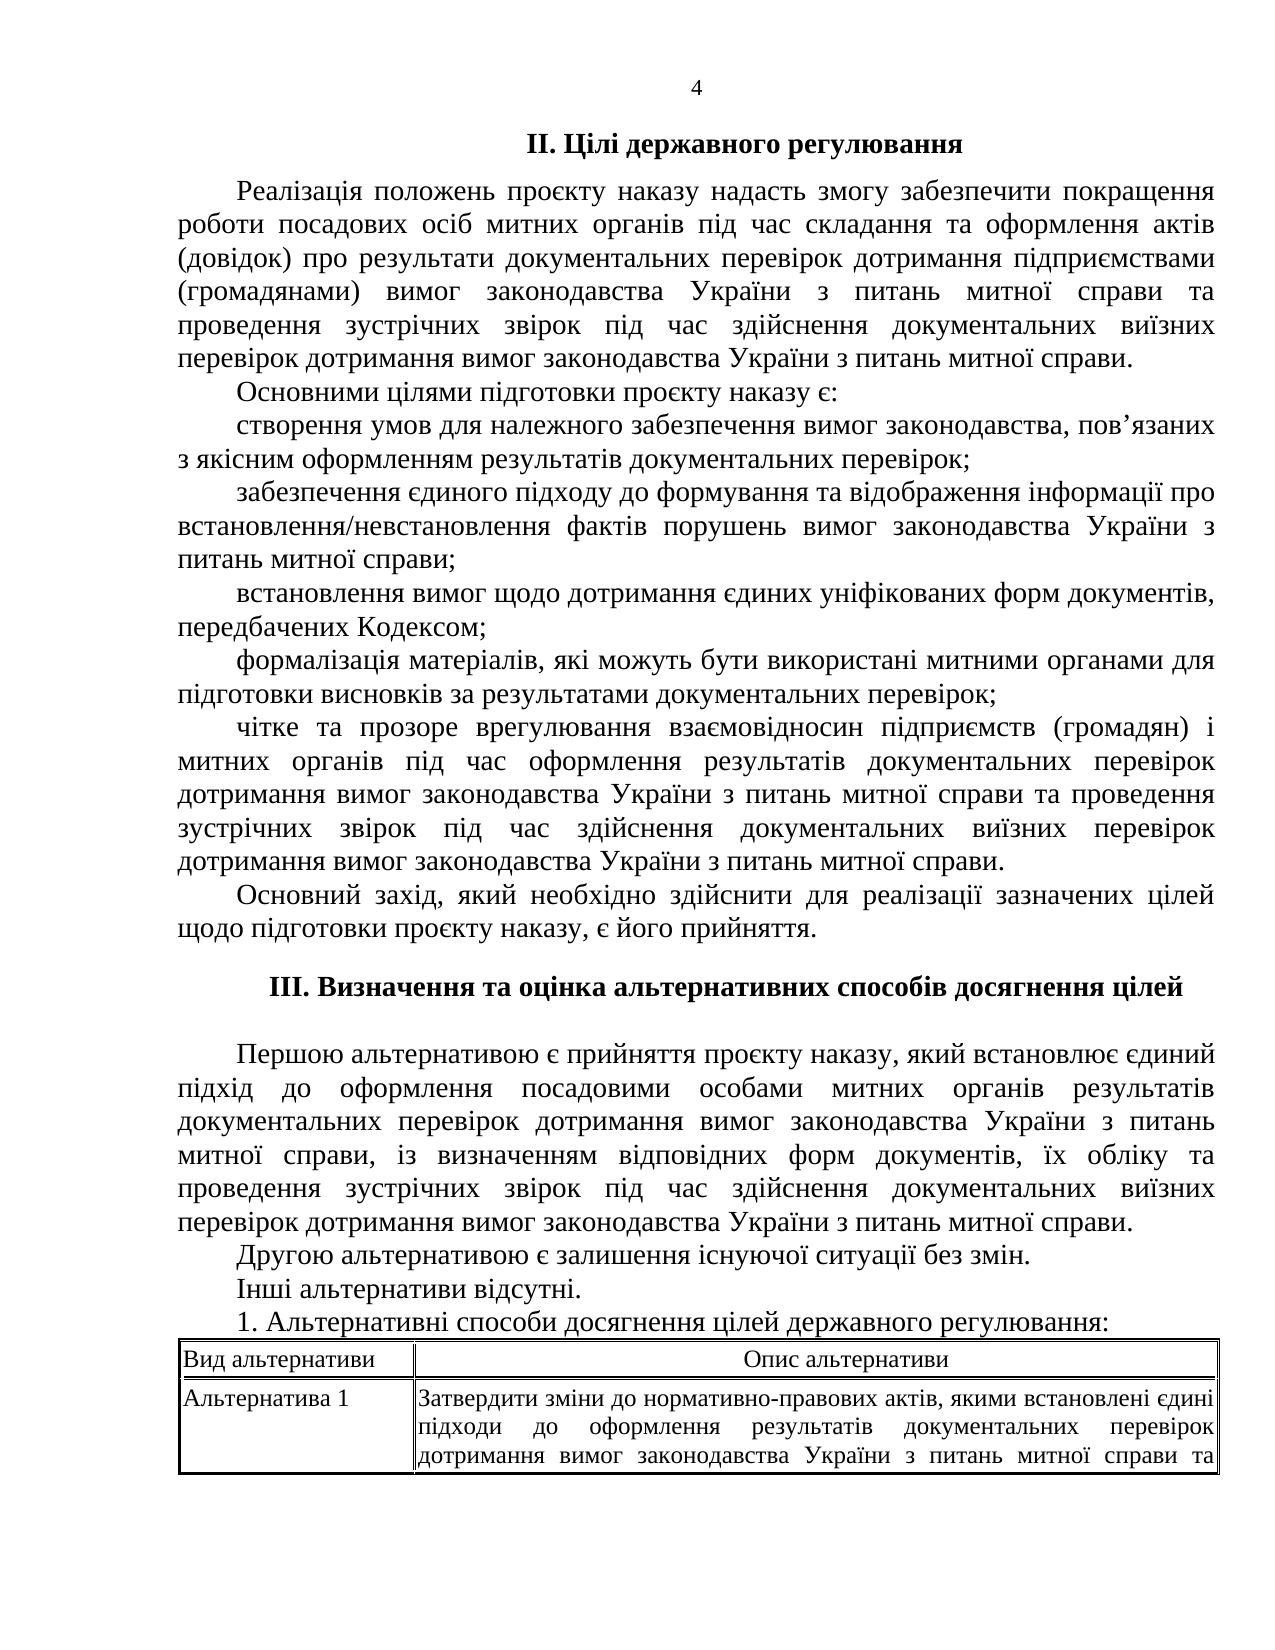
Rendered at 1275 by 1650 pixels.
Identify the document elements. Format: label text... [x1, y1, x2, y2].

subtitle III. Визначення та оцінка альтернативних способів досягнення цілей [177, 969, 1216, 1003]
table_cell Альтернатива 1 [181, 1376, 415, 1472]
table_header Опис альтернативи [415, 1342, 1217, 1376]
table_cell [415, 1376, 1217, 1472]
text чітке та прозоре врегулювання взаємовідносин підприємств (громадян) і митних органів під час оформлення результатів документальних перевірок дотримання вимог законодавства України з питань митної справи та проведення зустрічних звірок під час здійснення документальних виїзних перевірок дотримання вимог законодавства України з питань митної справи. [177, 709, 1216, 877]
table_header Вид альтернативи [181, 1342, 415, 1376]
text Другою альтернативою є залишення існуючої ситуації без змін. [177, 1237, 1216, 1271]
subtitle ІІ. Цілі державного регулювання [215, 127, 1216, 160]
text Першою альтернативою є прийняття проєкту наказу, який встановлює єдиний підхід до оформлення посадовими особами митних органів результатів документальних перевірок дотримання вимог законодавства України з питань митної справи, із визначенням відповідних форм документів, їх обліку та проведення зустрічних звірок під час здійснення документальних виїзних перевірок дотримання вимог законодавства України з питань митної справи. [177, 1036, 1216, 1237]
subtitle Основний захід, який необхідно здійснити для реалізації зазначених цілей щодо підготовки проєкту наказу, є його прийняття. [177, 877, 1216, 944]
text встановлення вимог щодо дотримання єдиних уніфікованих форм документів, передбачених Кодексом; [177, 575, 1216, 642]
text Основними цілями підготовки проєкту наказу є: [177, 374, 1216, 407]
subtitle Реалізація положень проєкту наказу надасть змогу забезпечити покращення роботи посадових осіб митних органів під час складання та оформлення актів (довідок) про результати документальних перевірок дотримання підприємствами (громадянами) вимог законодавства України з питань митної справи та проведення зустрічних звірок під час здійснення документальних виїзних перевірок дотримання вимог законодавства України з питань митної справи. [177, 173, 1216, 374]
text забезпечення єдиного підходу до формування та відображення інформації про встановлення/невстановлення фактів порушень вимог законодавства України з питань митної справи; [177, 474, 1216, 575]
text Інші альтернативи відсутні. [177, 1271, 1216, 1304]
text створення умов для належного забезпечення вимог законодавства, пов’язаних з якісним оформленням результатів документальних перевірок; [177, 407, 1216, 474]
text 1. Альтернативні способи досягнення цілей державного регулювання: [236, 1304, 1216, 1338]
text формалізація матеріалів, які можуть бути використані митними органами для підготовки висновків за результатами документальних перевірок; [177, 642, 1216, 709]
